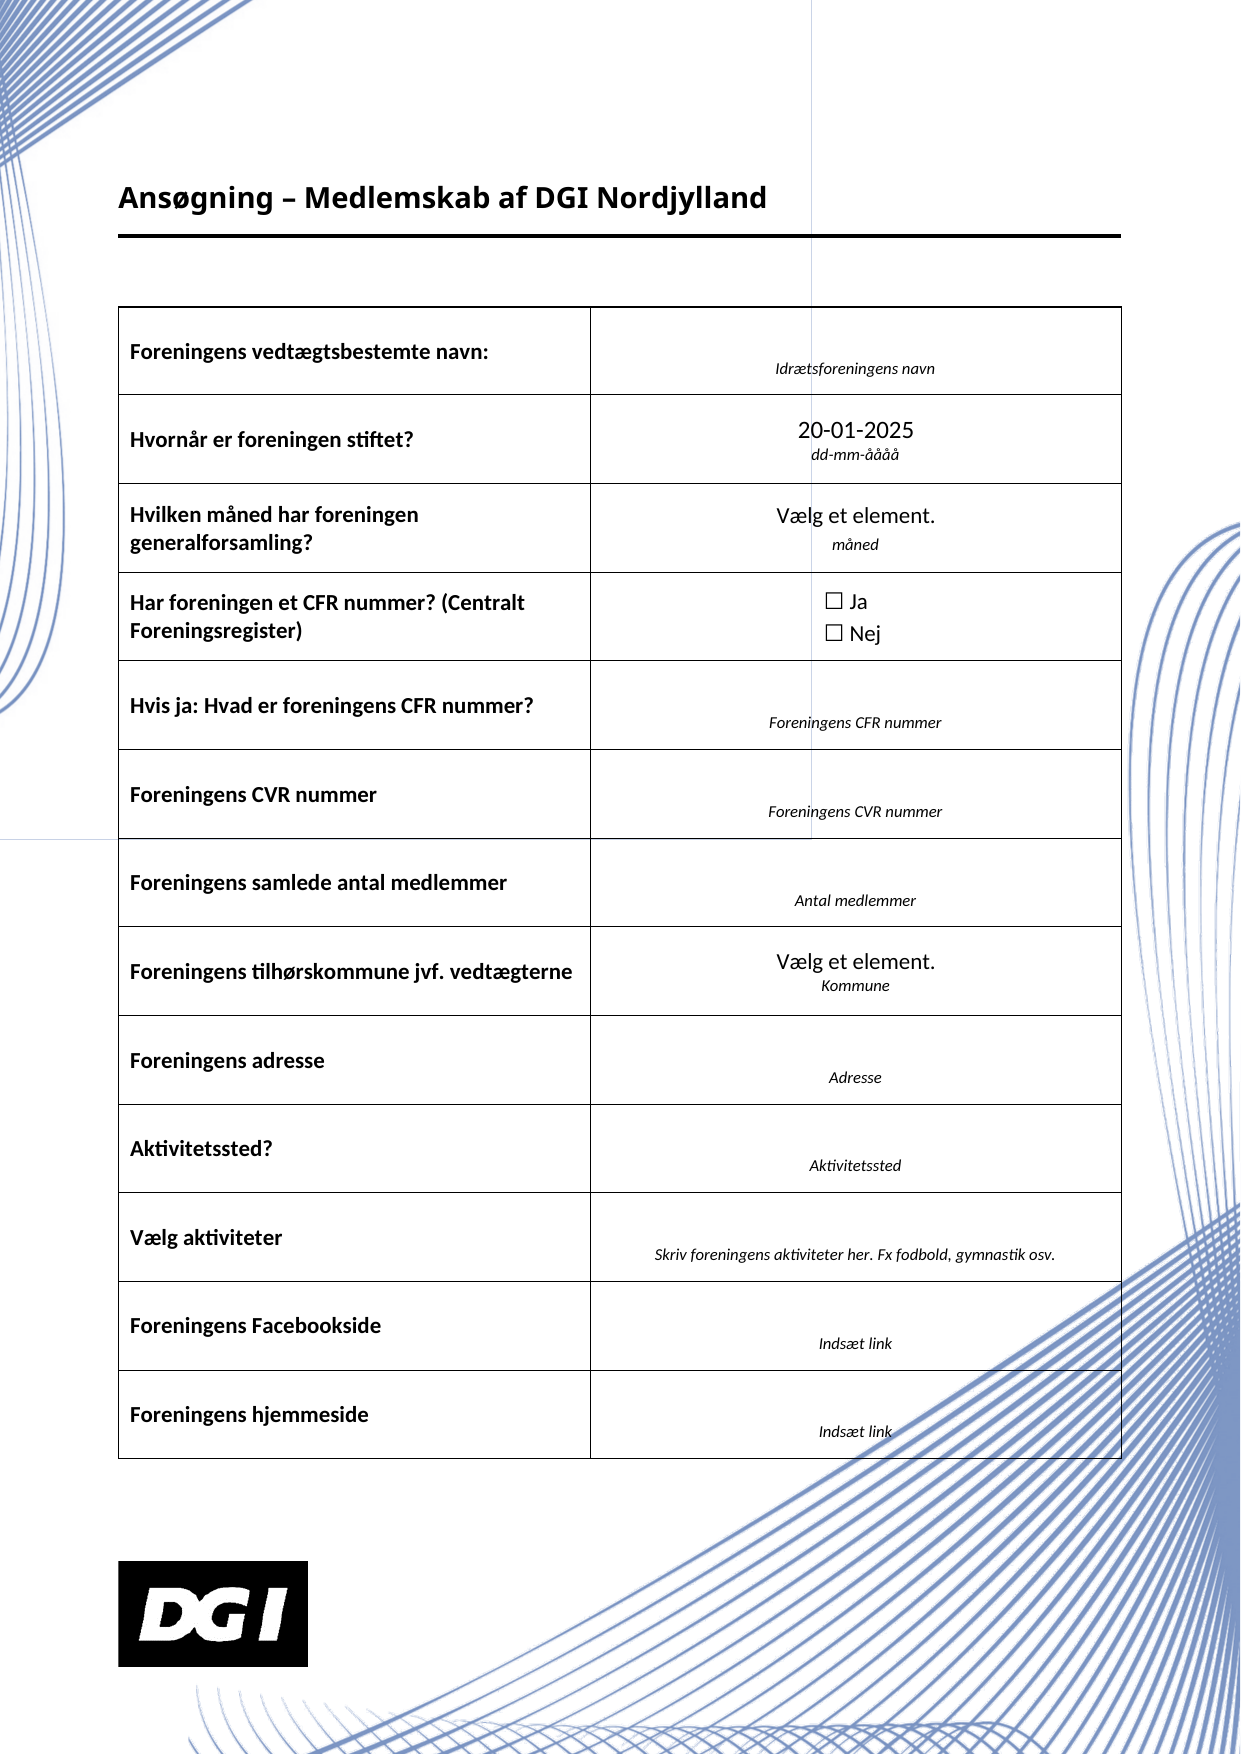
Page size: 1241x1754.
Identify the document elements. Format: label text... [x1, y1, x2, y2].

table_cell dd-mm-åååå [591, 395, 1121, 483]
table_header Foreningens vedtægtsbestemte navn: [119, 308, 590, 394]
table_header Idrætsforeningens navn [591, 308, 1121, 394]
table_cell måned [591, 484, 1121, 572]
table_cell Hvis ja: Hvad er foreningens CFR nummer? [119, 661, 590, 749]
table_cell Aktivitetssted? [119, 1105, 590, 1192]
table_cell Ja Nej [591, 573, 1121, 660]
text Ansøgning – Medlemskab af DGI Nordjylland [118, 177, 1122, 217]
table_cell Vælg aktiviteter [119, 1193, 590, 1281]
table_cell Kommune [591, 927, 1121, 1015]
table_cell Hvornår er foreningen stiftet? [119, 395, 590, 483]
table_cell Foreningens samlede antal medlemmer [119, 839, 590, 926]
table_cell Indsæt link [591, 1371, 1121, 1458]
table_cell Antal medlemmer [591, 839, 1121, 926]
table_cell Adresse [591, 1016, 1121, 1103]
table_cell Hvilken måned har foreningen generalforsamling? [119, 484, 590, 572]
table_cell Foreningens CVR nummer [591, 750, 1121, 838]
picture [118, 1561, 308, 1667]
table_cell Har foreningen et CFR nummer? (Centralt Foreningsregister) [119, 573, 590, 660]
table_cell Foreningens tilhørskommune jvf. vedtægterne [119, 927, 590, 1015]
table_cell Foreningens hjemmeside [119, 1371, 590, 1458]
table_cell Foreningens adresse [119, 1016, 590, 1103]
table_cell Aktivitetssted [591, 1105, 1121, 1192]
table_cell Indsæt link [591, 1282, 1121, 1369]
table_cell Foreningens CVR nummer [119, 750, 590, 838]
table_cell Foreningens Facebookside [119, 1282, 590, 1369]
table_cell Skriv foreningens aktiviteter her. Fx fodbold, gymnastik osv. [591, 1193, 1121, 1281]
table_cell Foreningens CFR nummer [591, 661, 1121, 749]
